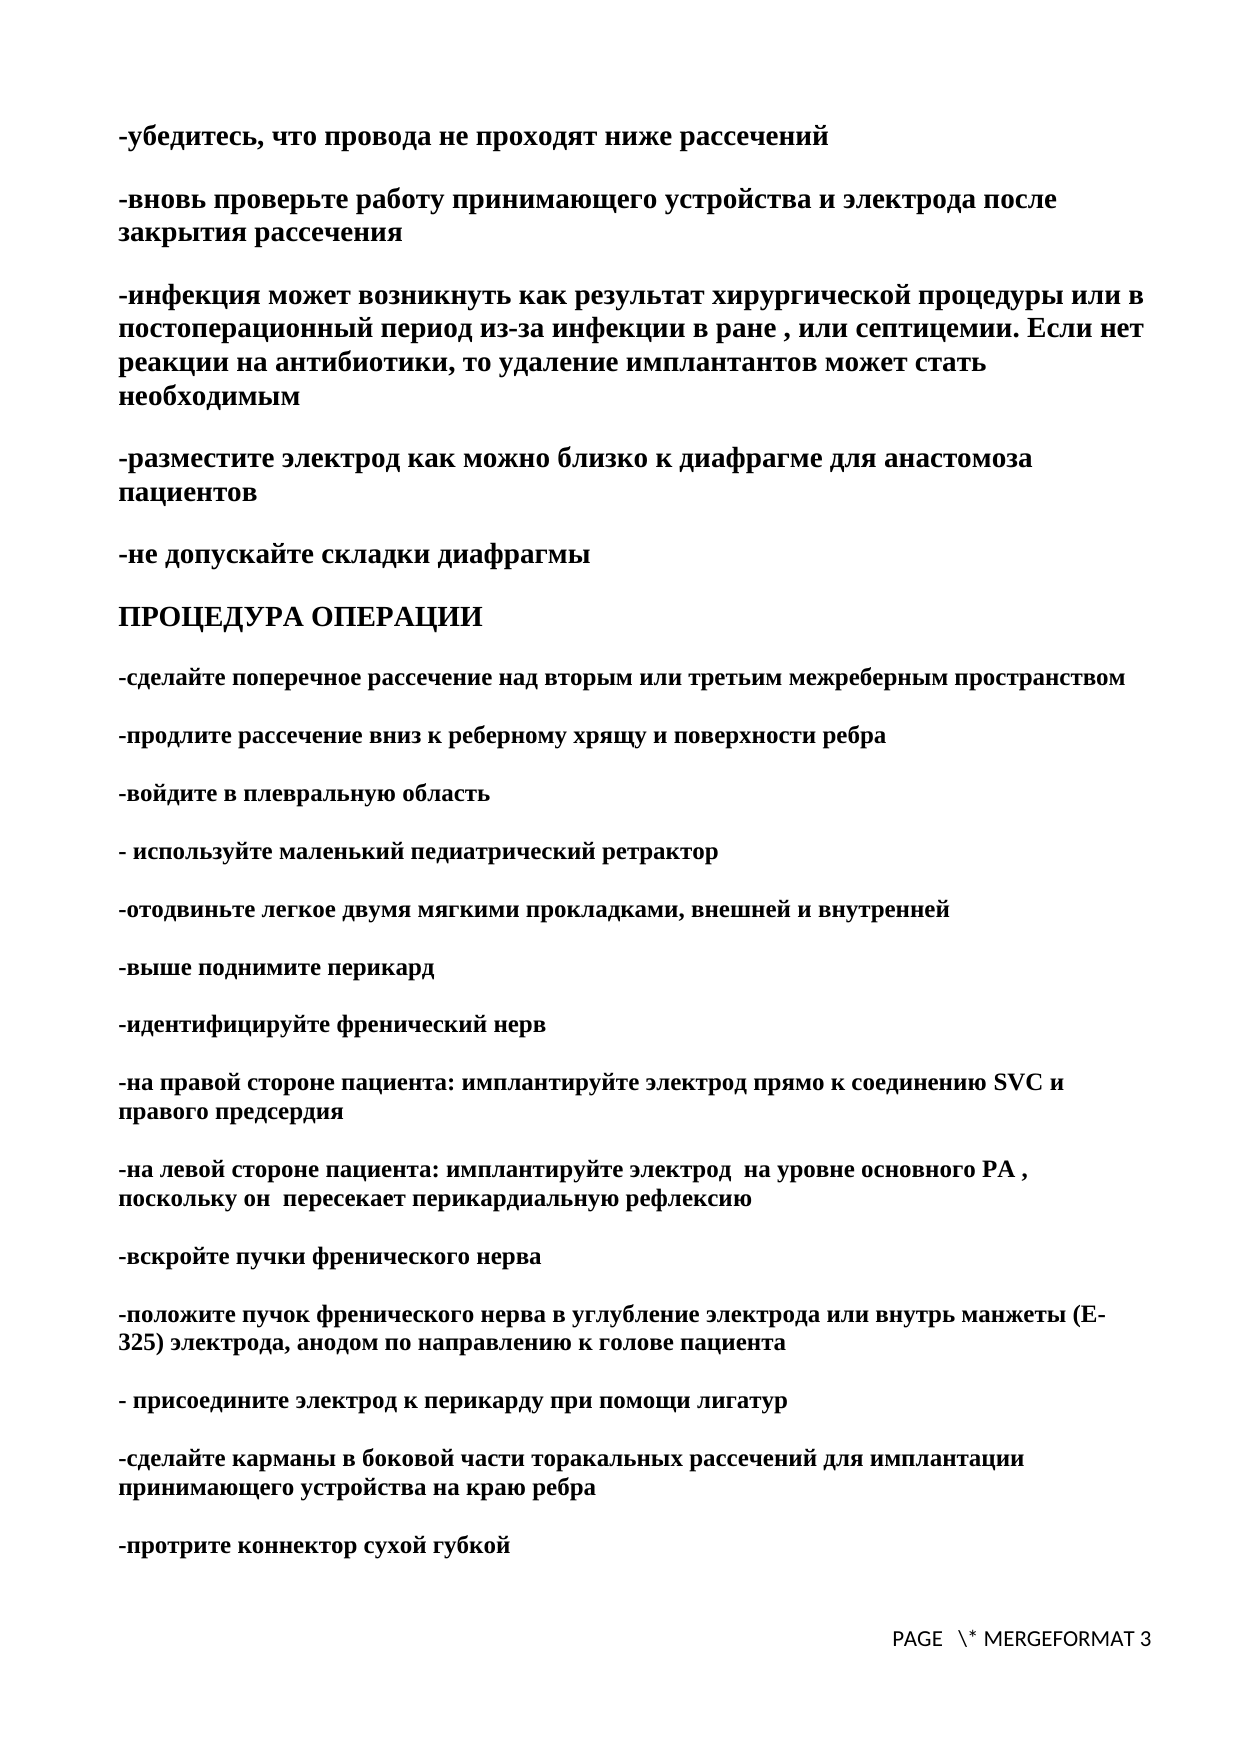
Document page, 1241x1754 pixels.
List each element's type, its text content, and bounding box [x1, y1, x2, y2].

text -вновь проверьте работу принимающего устройства и электрода после закрытия рассечения [118, 181, 1152, 248]
text -вскройте пучки френического нерва [118, 1241, 1152, 1269]
text -на левой стороне пациента: имплантируйте электрод на уровне основного РА , поскольку он пересекает перикардиальную рефлексию [118, 1154, 1152, 1212]
text -сделайте поперечное рассечение над вторым или третьим межреберным пространством [118, 662, 1152, 691]
text -разместите электрод как можно близко к диафрагме для анастомоза пациентов [118, 440, 1152, 507]
text -не допускайте складки диафрагмы [118, 537, 1152, 570]
text -на правой стороне пациента: имплантируйте электрод прямо к соединению SVC и правого предсердия [118, 1067, 1152, 1125]
text -продлите рассечение вниз к реберному хрящу и поверхности ребра [118, 720, 1152, 749]
text ПРОЦЕДУРА ОПЕРАЦИИ [118, 599, 1152, 633]
text -выше поднимите перикард [118, 952, 1152, 980]
text -сделайте карманы в боковой части торакальных рассечений для имплантации принимающего устройства на краю ребра [118, 1443, 1152, 1501]
text -идентифицируйте френический нерв [118, 1009, 1152, 1038]
text - присоедините электрод к перикарду при помощи лигатур [118, 1385, 1152, 1414]
text -положите пучок френического нерва в углубление электрода или внутрь манжеты (Е-325) электрода, анодом по направлению к голове пациента [118, 1299, 1152, 1356]
text -войдите в плевральную область [118, 778, 1152, 807]
text -инфекция может возникнуть как результат хирургической процедуры или в постоперационный период из-за инфекции в ране , или септицемии. Если нет реакции на антибиотики, то удаление имплантантов может стать необходимым [118, 277, 1152, 411]
text -протрите коннектор сухой губкой [118, 1530, 1152, 1559]
text - используйте маленький педиатрический ретрактор [118, 836, 1152, 864]
text -убедитесь, что провода не проходят ниже рассечений [118, 118, 1152, 152]
text -отодвиньте легкое двумя мягкими прокладками, внешней и внутренней [118, 894, 1152, 922]
